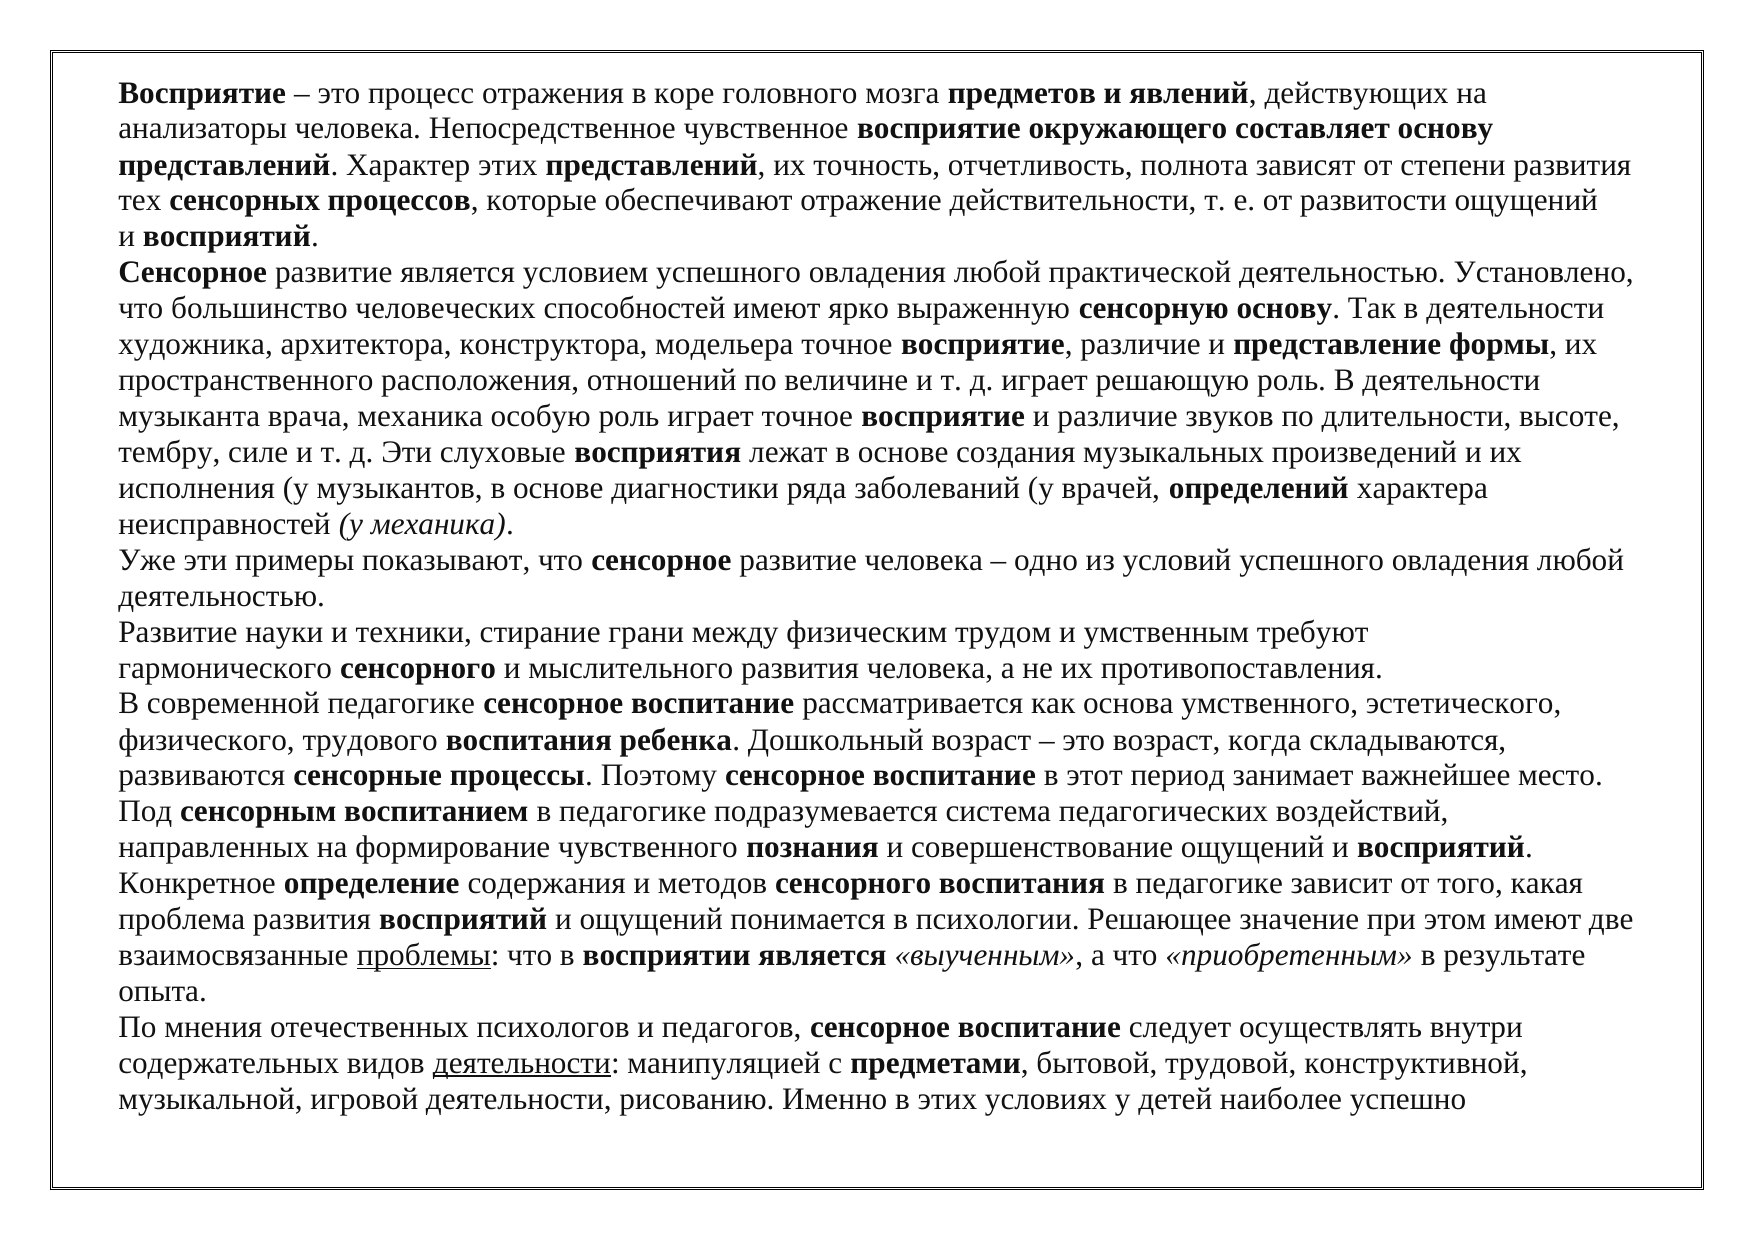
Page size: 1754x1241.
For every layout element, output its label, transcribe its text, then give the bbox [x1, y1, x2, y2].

text Развитие науки и техники, стирание грани между физическим трудом и умственным требуют гармонического сенсорного и мыслительного развития человека, а не их противопоставления. [118, 613, 1636, 685]
text Под сенсорным воспитанием в педагогике подразумевается система педагогических воздействий, направленных на формирование чувственного познания и совершенствование ощущений и восприятий. Конкретное определение содержания и методов сенсорного воспитания в педагогике зависит от того, какая проблема развития восприятий и ощущений понимается в психологии. Решающее значение при этом имеют две взаимосвязанные проблемы: что в восприятии является «выученным», а что «приобретенным» в результате опыта. [118, 793, 1636, 1008]
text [118, 1008, 1636, 1116]
text Сенсорное развитие является условием успешного овладения любой практической деятельностью. Установлено, что большинство человеческих способностей имеют ярко выраженную сенсорную основу. Так в деятельности художника, архитектора, конструктора, модельера точное восприятие, различие и представление формы, их пространственного расположения, отношений по величине и т. д. играет решающую роль. В деятельности музыканта врача, механика особую роль играет точное восприятие и различие звуков по длительности, высоте, тембру, силе и т. д. Эти слуховые восприятия лежат в основе создания музыкальных произведений и их исполнения (у музыкантов, в основе диагностики ряда заболеваний (у врачей, определений характера неисправностей (у механика). [118, 253, 1636, 541]
text Уже эти примеры показывают, что сенсорное развитие человека – одно из условий успешного овладения любой деятельностью. [118, 541, 1636, 613]
text В современной педагогике сенсорное воспитание рассматривается как основа умственного, эстетического, физического, трудового воспитания ребенка. Дошкольный возраст – это возраст, когда складываются, развиваются сенсорные процессы. Поэтому сенсорное воспитание в этот период занимает важнейшее место. [118, 685, 1636, 793]
text Восприятие – это процесс отражения в коре головного мозга предметов и явлений, действующих на анализаторы человека. Непосредственное чувственное восприятие окружающего составляет основу представлений. Характер этих представлений, их точность, отчетливость, полнота зависят от степени развития тех сенсорных процессов, которые обеспечивают отражение действительности, т. е. от развитости ощущений и восприятий. [118, 74, 1636, 253]
